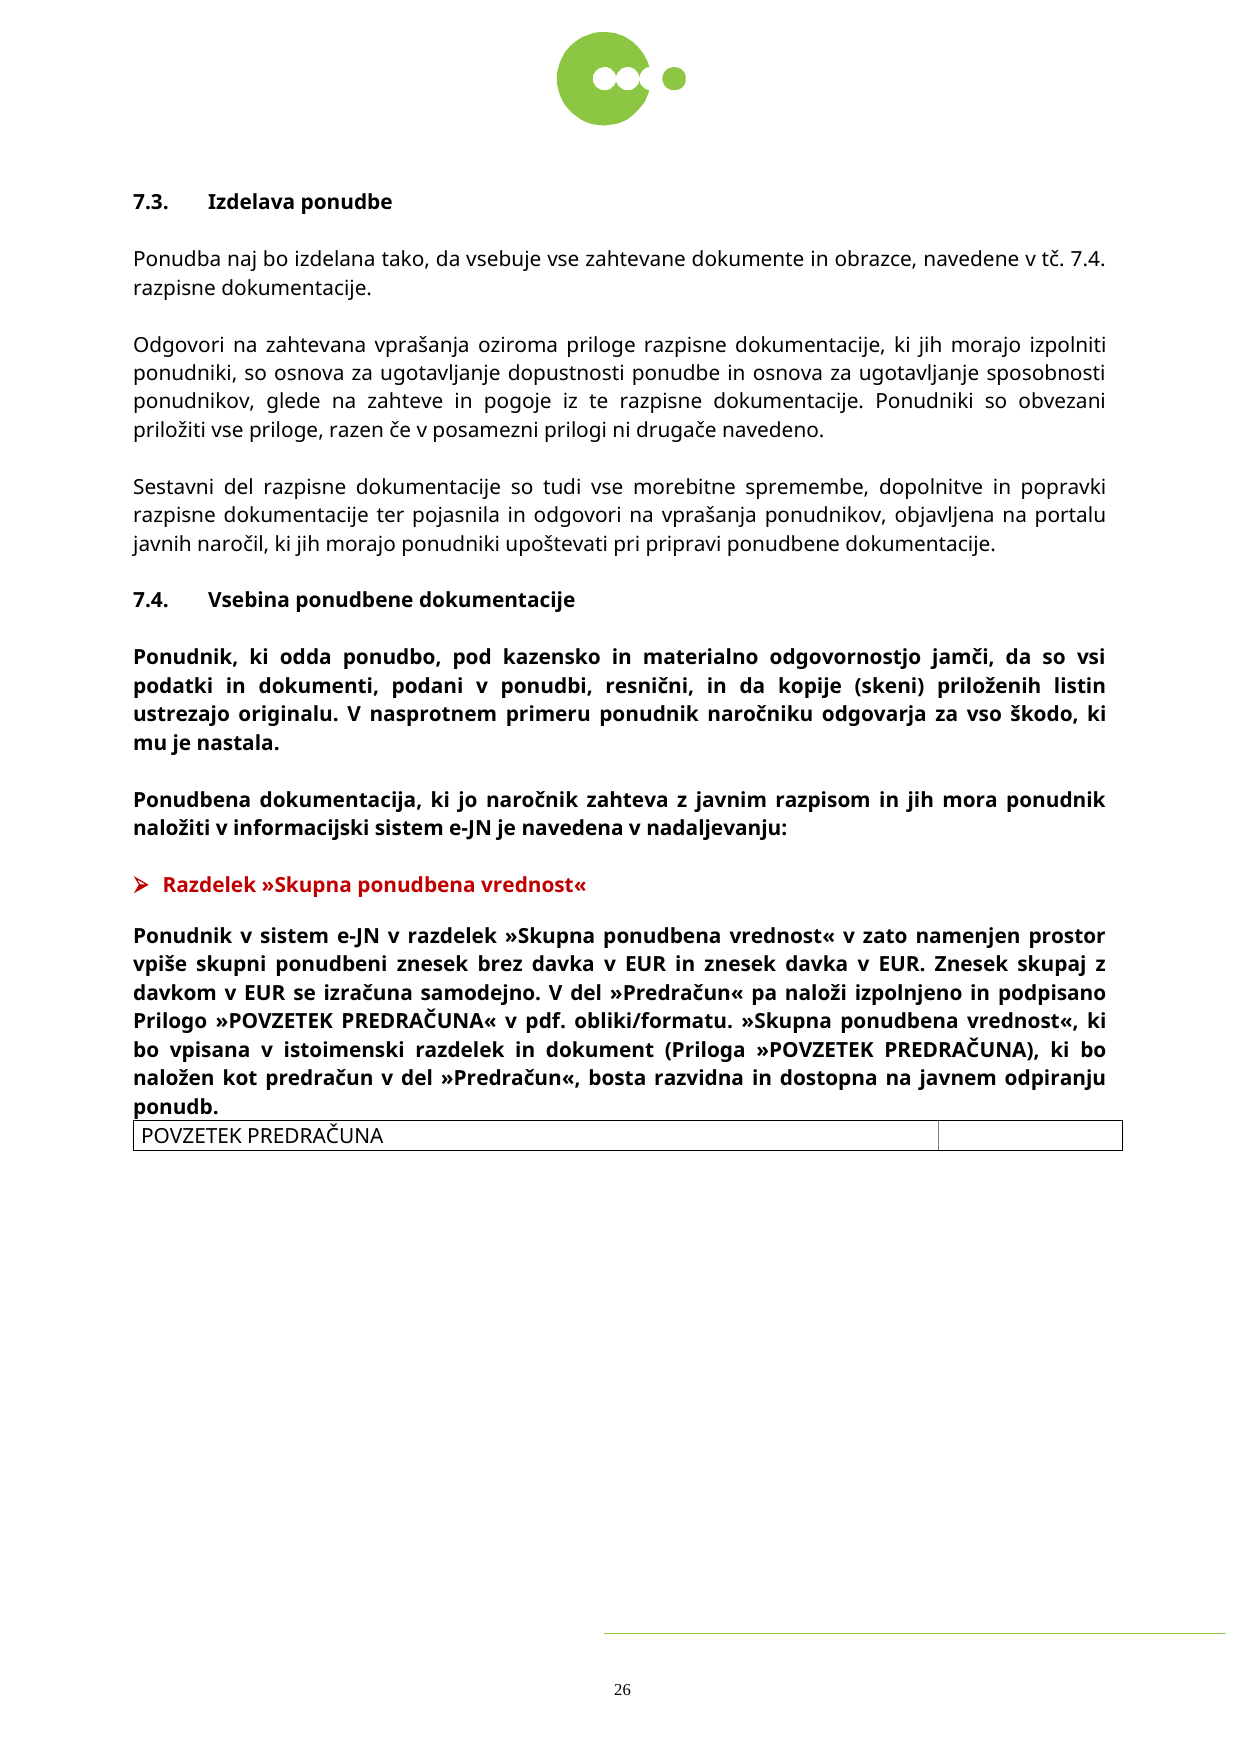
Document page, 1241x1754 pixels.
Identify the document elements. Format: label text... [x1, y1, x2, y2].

table_header POVZETEK PREDRAČUNA [134, 1121, 938, 1150]
text Ponudnik, ki odda ponudbo, pod kazensko in materialno odgovornostjo jamči, da so vsi podatki in dokumenti, podani v ponudbi, resnični, in da kopije (skeni) priloženih listin ustrezajo originalu. V nasprotnem primeru ponudnik naročniku odgovarja za vso škodo, ki mu je nastala. [133, 642, 1107, 756]
text Ponudnik v sistem e-JN v razdelek »Skupna ponudbena vrednost« v zato namenjen prostor vpiše skupni ponudbeni znesek brez davka v EUR in znesek davka v EUR. Znesek skupaj z davkom v EUR se izračuna samodejno. V del »Predračun« pa naloži izpolnjeno in podpisano Prilogo »POVZETEK PREDRAČUNA« v pdf. obliki/formatu. »Skupna ponudbena vrednost«, ki bo vpisana v istoimenski razdelek in dokument (Priloga »POVZETEK PREDRAČUNA), ki bo naložen kot predračun v del »Predračun«, bosta razvidna in dostopna na javnem odpiranju ponudb. [133, 921, 1107, 1120]
text Odgovori na zahtevana vprašanja oziroma priloge razpisne dokumentacije, ki jih morajo izpolniti ponudniki, so osnova za ugotavljanje dopustnosti ponudbe in osnova za ugotavljanje sposobnosti ponudnikov, glede na zahteve in pogoje iz te razpisne dokumentacije. Ponudniki so obvezani priložiti vse priloge, razen če v posamezni prilogi ni drugače navedeno. [133, 330, 1107, 443]
list Razdelek »Skupna ponudbena vrednost« [133, 870, 1107, 898]
list Vsebina ponudbene dokumentacije [133, 586, 1107, 614]
list Izdelava ponudbe [133, 187, 1107, 216]
text Ponudba naj bo izdelana tako, da vsebuje vse zahtevane dokumente in obrazce, navedene v tč. 7.4. razpisne dokumentacije. [133, 244, 1107, 301]
text Ponudbena dokumentacija, ki jo naročnik zahteva z javnim razpisom in jih mora ponudnik naložiti v informacijski sistem e-JN je navedena v nadaljevanju: [133, 785, 1107, 842]
table_header [939, 1121, 1122, 1150]
text Sestavni del razpisne dokumentacije so tudi vse morebitne spremembe, dopolnitve in popravki razpisne dokumentacije ter pojasnila in odgovori na vprašanja ponudnikov, objavljena na portalu javnih naročil, ki jih morajo ponudniki upoštevati pri pripravi ponudbene dokumentacije. [133, 472, 1107, 557]
